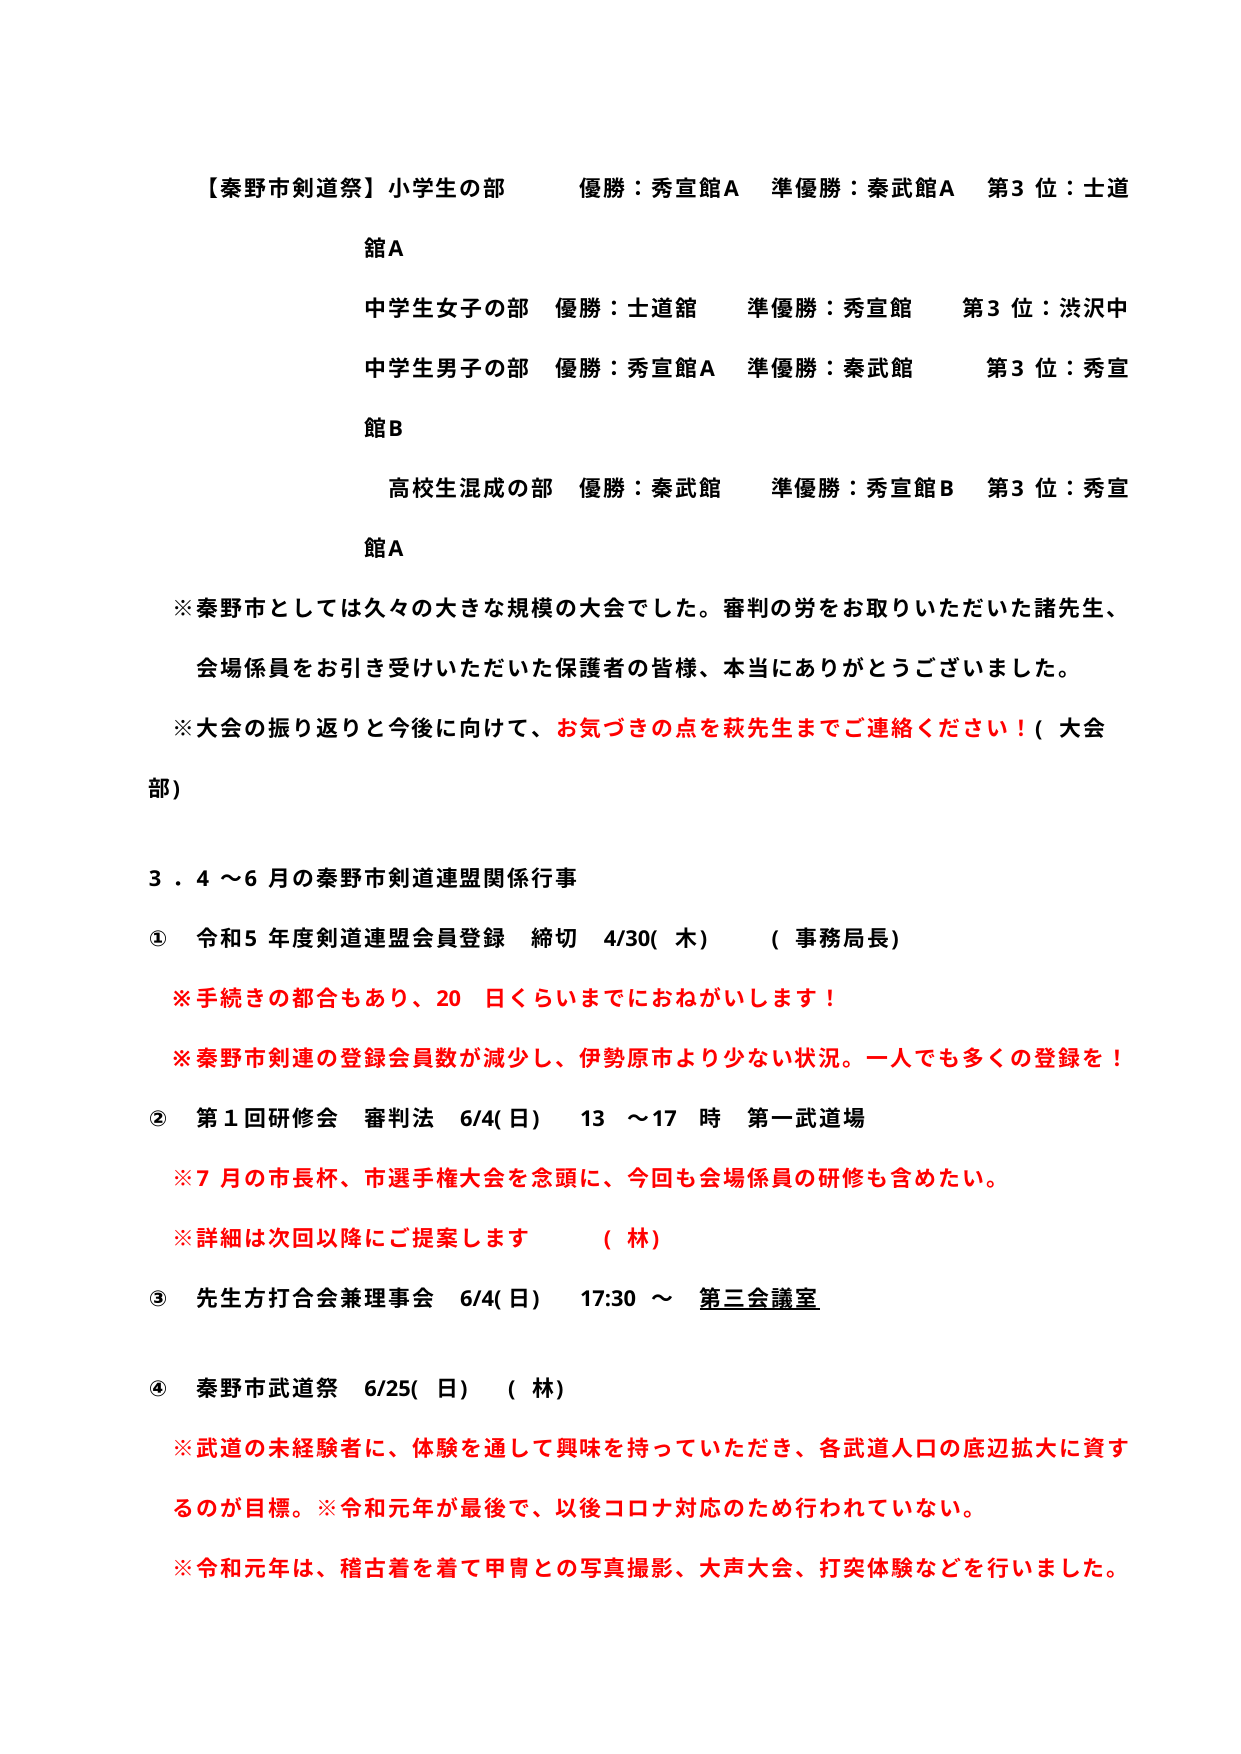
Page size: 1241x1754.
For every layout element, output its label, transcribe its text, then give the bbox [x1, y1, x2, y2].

list ※秦野市剣連の登録会員数が減少し、伊勢原市より少ない状況。一人でも多くの登録を！ [169, 1027, 1131, 1087]
text 高校生混成の部 優勝：秦武館 準優勝：秀宣館B 第3位：秀宣館A [190, 457, 1131, 577]
text ※武道の未経験者に、体験を通して興味を持っていただき、各武道人口の底辺拡大に資するのが目標。※令和元年が最後で、以後コロナ対応のため行われていない。 [148, 1417, 1131, 1537]
list ※手続きの都合もあり、20日くらいまでにおねがいします！ [169, 967, 1131, 1027]
list 第１回研修会 審判法 6/4(日) 13～17時 第一武道場 [148, 1087, 1131, 1147]
text ※大会の振り返りと今後に向けて、お気づきの点を萩先生までご連絡ください！(大会部) [148, 697, 1131, 817]
text ※詳細は次回以降にご提案します (林) [148, 1207, 1131, 1267]
text ※秦野市としては久々の大きな規模の大会でした。審判の労をお取りいただいた諸先生、会場係員をお引き受けいただいた保護者の皆様、本当にありがとうございました。 [148, 577, 1131, 697]
list 令和5年度剣道連盟会員登録 締切 4/30(木) (事務局長) [148, 907, 1131, 967]
text ※7月の市長杯、市選手権大会を念頭に、今回も会場係員の研修も含めたい。 [148, 1147, 1131, 1207]
text 3．4～6月の秦野市剣道連盟関係行事 [148, 847, 1131, 907]
text 【秦野市剣道祭】小学生の部 優勝：秀宣館A 準優勝：秦武館A 第3位：士道舘A [190, 157, 1131, 277]
list 先生方打合会兼理事会 6/4(日) 17:30～ 第三会議室 [148, 1267, 1131, 1327]
list 秦野市武道祭 6/25(日) (林) [148, 1357, 1131, 1417]
text 中学生男子の部 優勝：秀宣館A 準優勝：秦武館 第3位：秀宣館B [358, 337, 1131, 457]
text 中学生女子の部 優勝：士道舘 準優勝：秀宣館 第3位：渋沢中 [358, 277, 1131, 337]
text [148, 1537, 1131, 1597]
